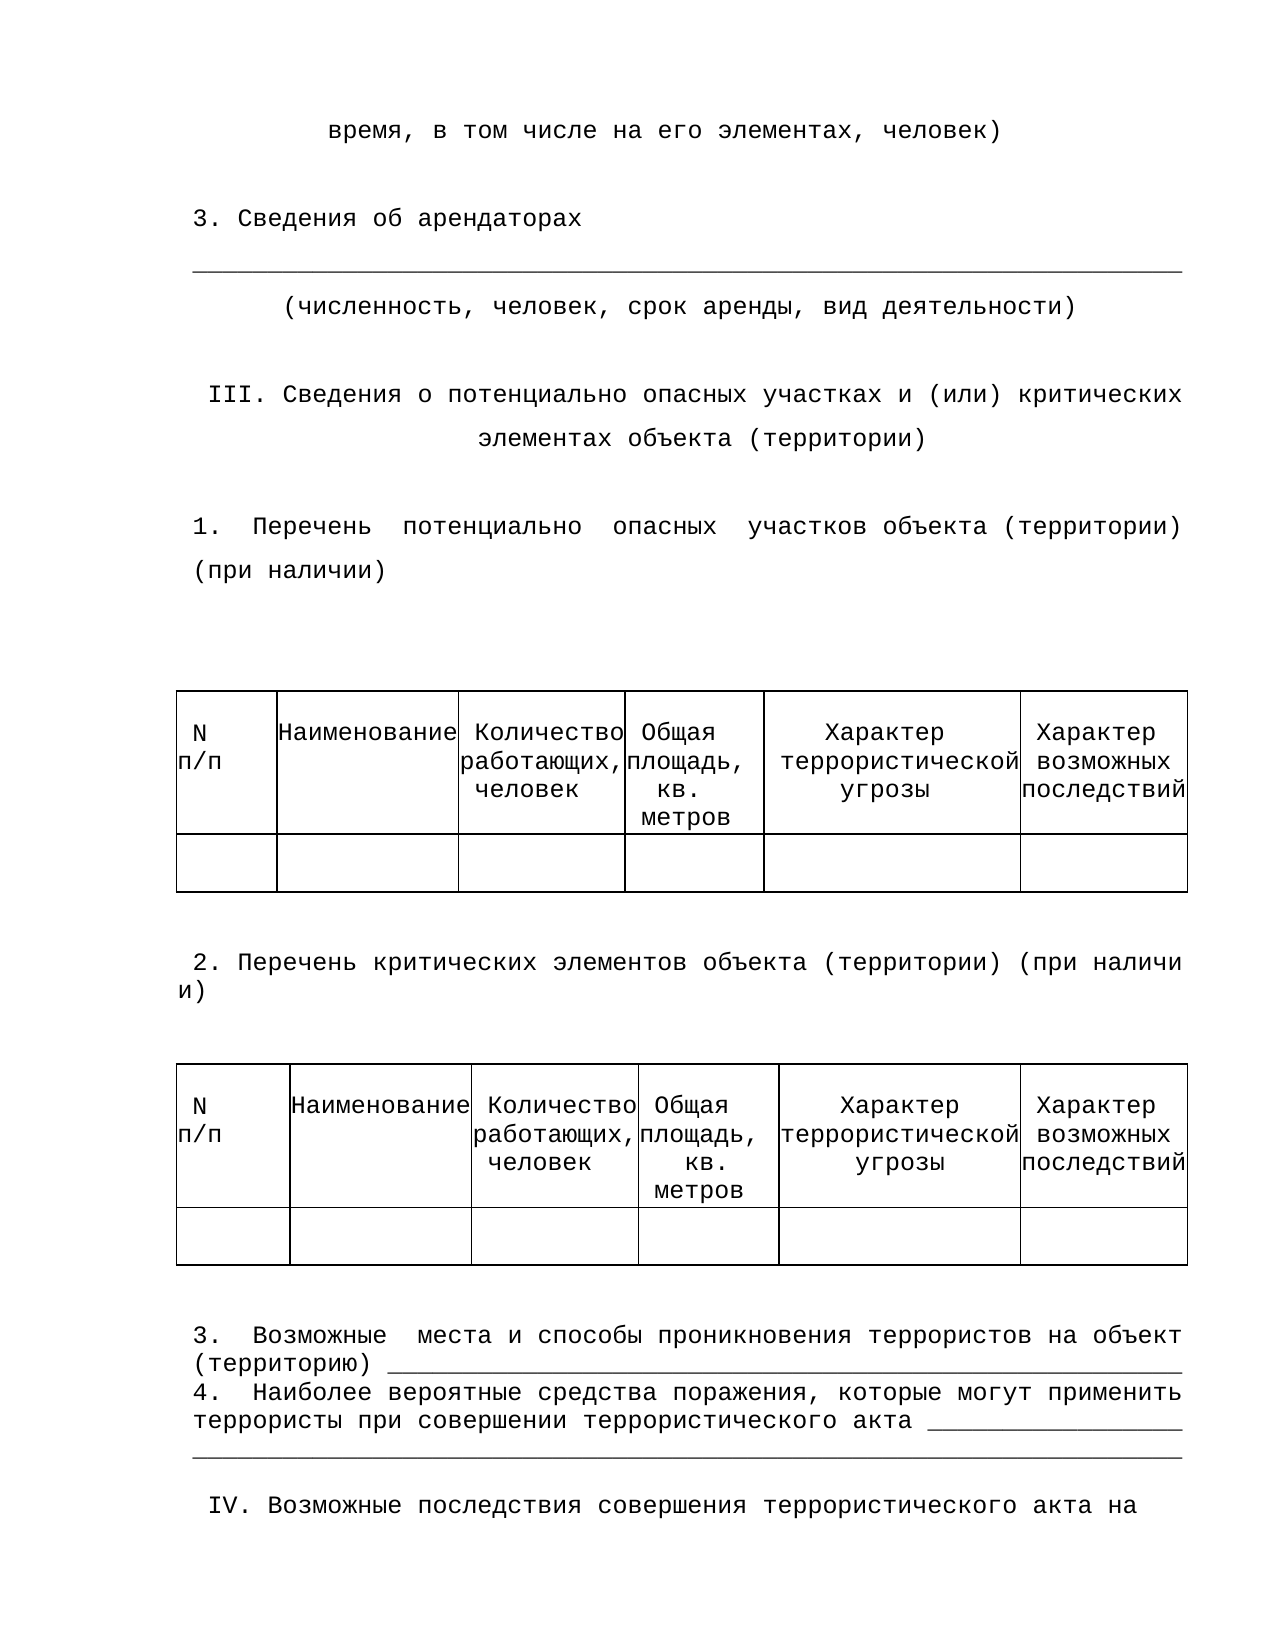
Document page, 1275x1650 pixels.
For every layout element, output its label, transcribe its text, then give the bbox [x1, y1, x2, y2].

table_cell [780, 1208, 1020, 1264]
table_header Количество работающих, человек [472, 1065, 638, 1206]
table_cell [1021, 1208, 1187, 1264]
table_cell [626, 835, 763, 891]
text (при наличии) [177, 558, 1186, 586]
text 1. Перечень потенциально опасных участков объекта (территории) [177, 514, 1186, 542]
table_cell [472, 1208, 638, 1264]
text время, в том числе на его элементах, человек) [177, 118, 1186, 146]
table_header Общая площадь, кв. метров [639, 1065, 778, 1206]
text элементах объекта (территории) [177, 426, 1186, 454]
table_cell [1021, 835, 1187, 891]
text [177, 250, 1186, 278]
table_header Характер террористической угрозы [765, 692, 1020, 833]
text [177, 1436, 1186, 1464]
text 3. Сведения об арендаторах [177, 206, 1186, 234]
text 3. Возможные места и способы проникновения террористов на объект [177, 1322, 1186, 1351]
table_header Наименование [278, 692, 458, 833]
table_cell [291, 1208, 471, 1264]
table_header N п/п [177, 1065, 289, 1206]
table_header Характер террористической угрозы [780, 1065, 1020, 1206]
text (территорию) _____________________________________________________ [177, 1351, 1186, 1379]
table_header N п/п [177, 692, 276, 833]
table_cell [765, 835, 1020, 891]
table_header Количество работающих, человек [459, 692, 624, 833]
table_cell [459, 835, 624, 891]
text 4. Наиболее вероятные средства поражения, которые могут применить [177, 1379, 1186, 1407]
text 2. Перечень критических элементов объекта (территории) (при наличии) [177, 949, 1186, 1006]
table_header Общая площадь, кв. метров [626, 692, 763, 833]
table_cell [639, 1208, 778, 1264]
text III. Сведения о потенциально опасных участках и (или) критических [177, 382, 1186, 410]
text (численность, человек, срок аренды, вид деятельности) [177, 294, 1186, 322]
table_cell [177, 835, 276, 891]
table_cell [177, 1208, 289, 1264]
text террористы при совершении террористического акта _________________ [177, 1407, 1186, 1436]
table_cell [278, 835, 458, 891]
table_header Наименование [291, 1065, 471, 1206]
text IV. Возможные последствия совершения террористического акта на [177, 1492, 1186, 1521]
table_header Характер возможных последствий [1021, 692, 1187, 833]
table_header Характер возможных последствий [1021, 1065, 1187, 1206]
